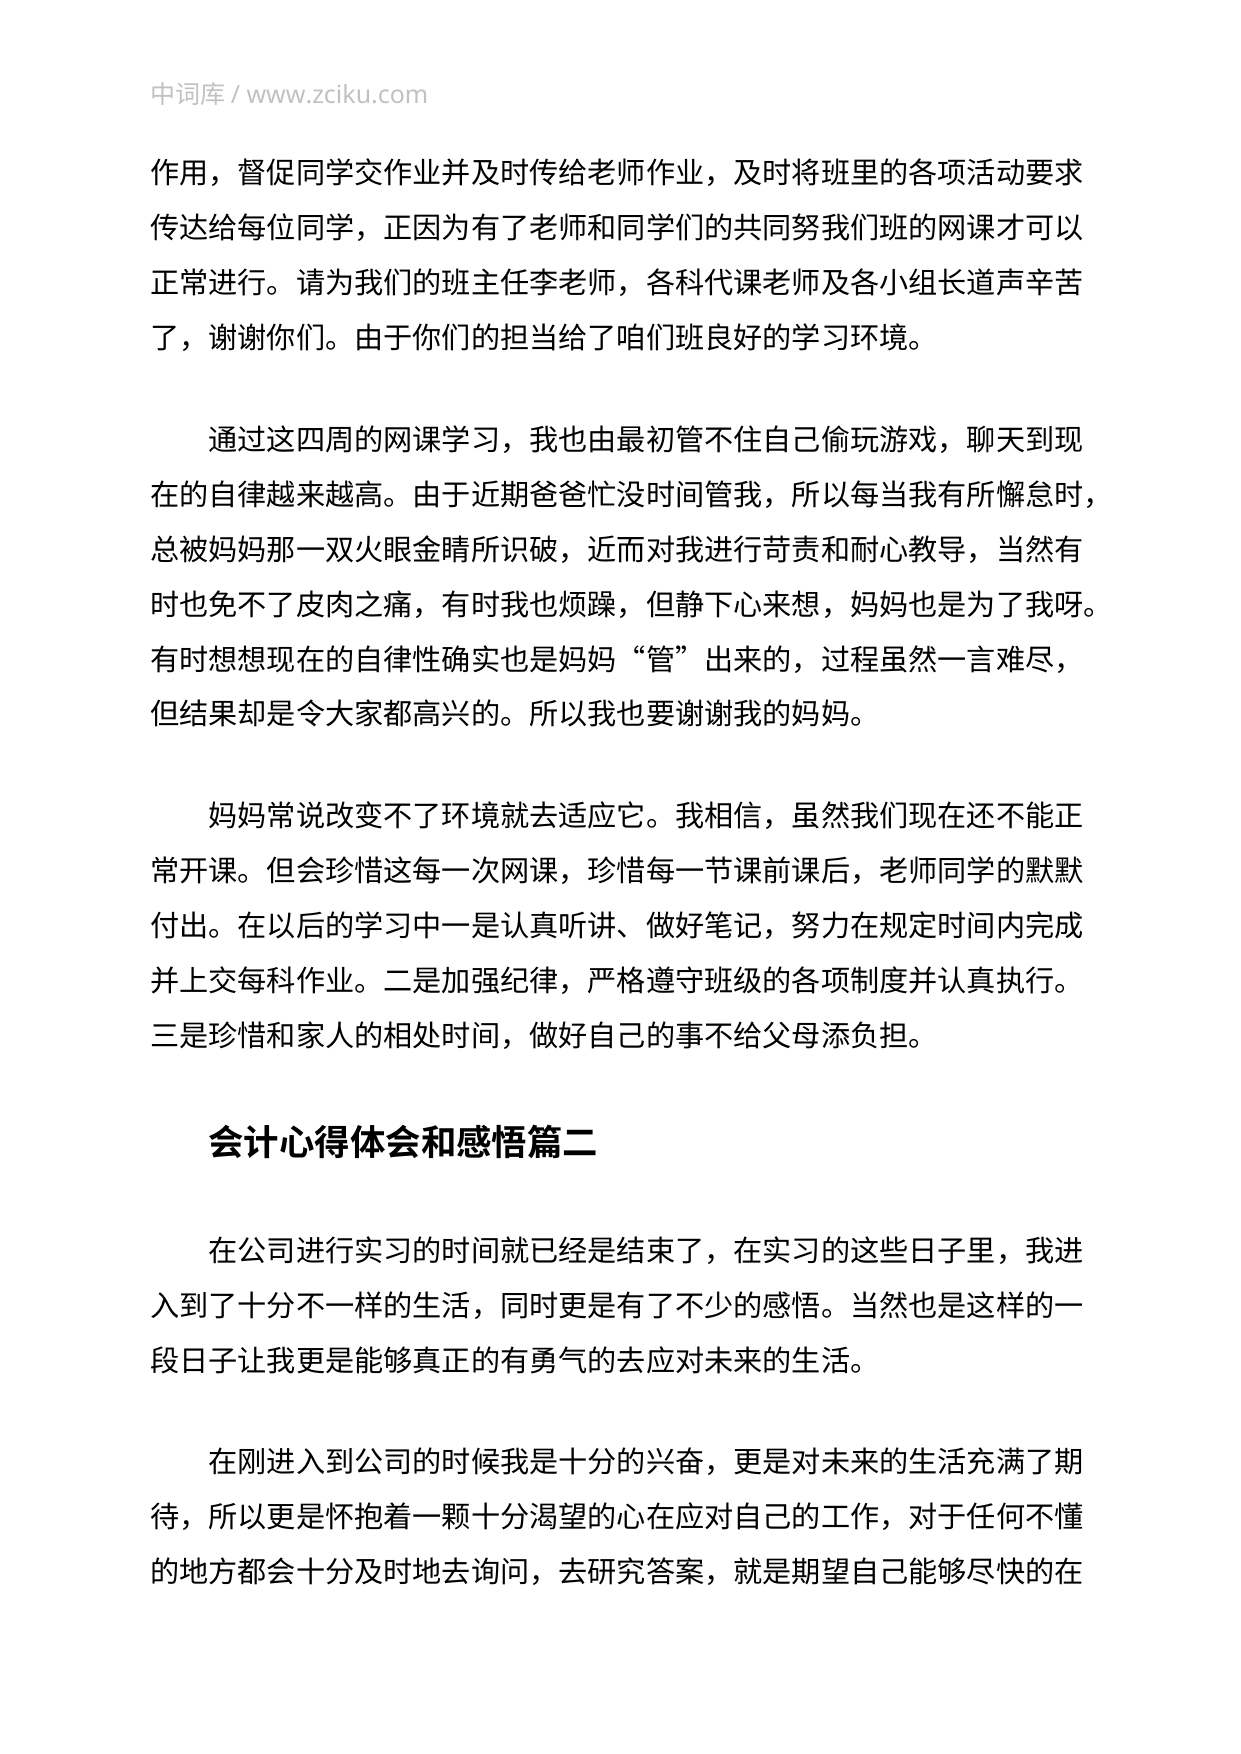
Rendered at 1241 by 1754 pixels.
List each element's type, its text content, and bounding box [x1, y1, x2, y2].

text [150, 1439, 1090, 1591]
text 会计心得体会和感悟篇二 [150, 1114, 1090, 1165]
text 妈妈常说改变不了环境就去适应它。我相信，虽然我们现在还不能正常开课。但会珍惜这每一次网课，珍惜每一节课前课后，老师同学的默默付出。在以后的学习中一是认真听讲、做好笔记，努力在规定时间内完成并上交每科作业。二是加强纪律，严格遵守班级的各项制度并认真执行。三是珍惜和家人的相处时间，做好自己的事不给父母添负担。 [150, 793, 1090, 1054]
text 在公司进行实习的时间就已经是结束了，在实习的这些日子里，我进入到了十分不一样的生活，同时更是有了不少的感悟。当然也是这样的一段日子让我更是能够真正的有勇气的去应对未来的生活。 [150, 1227, 1090, 1379]
text 通过这四周的网课学习，我也由最初管不住自己偷玩游戏，聊天到现在的自律越来越高。由于近期爸爸忙没时间管我，所以每当我有所懈怠时，总被妈妈那一双火眼金睛所识破，近而对我进行苛责和耐心教导，当然有时也免不了皮肉之痛，有时我也烦躁，但静下心来想，妈妈也是为了我呀。有时想想现在的自律性确实也是妈妈“管”出来的，过程虽然一言难尽，但结果却是令大家都高兴的。所以我也要谢谢我的妈妈。 [150, 416, 1090, 733]
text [150, 150, 1090, 357]
